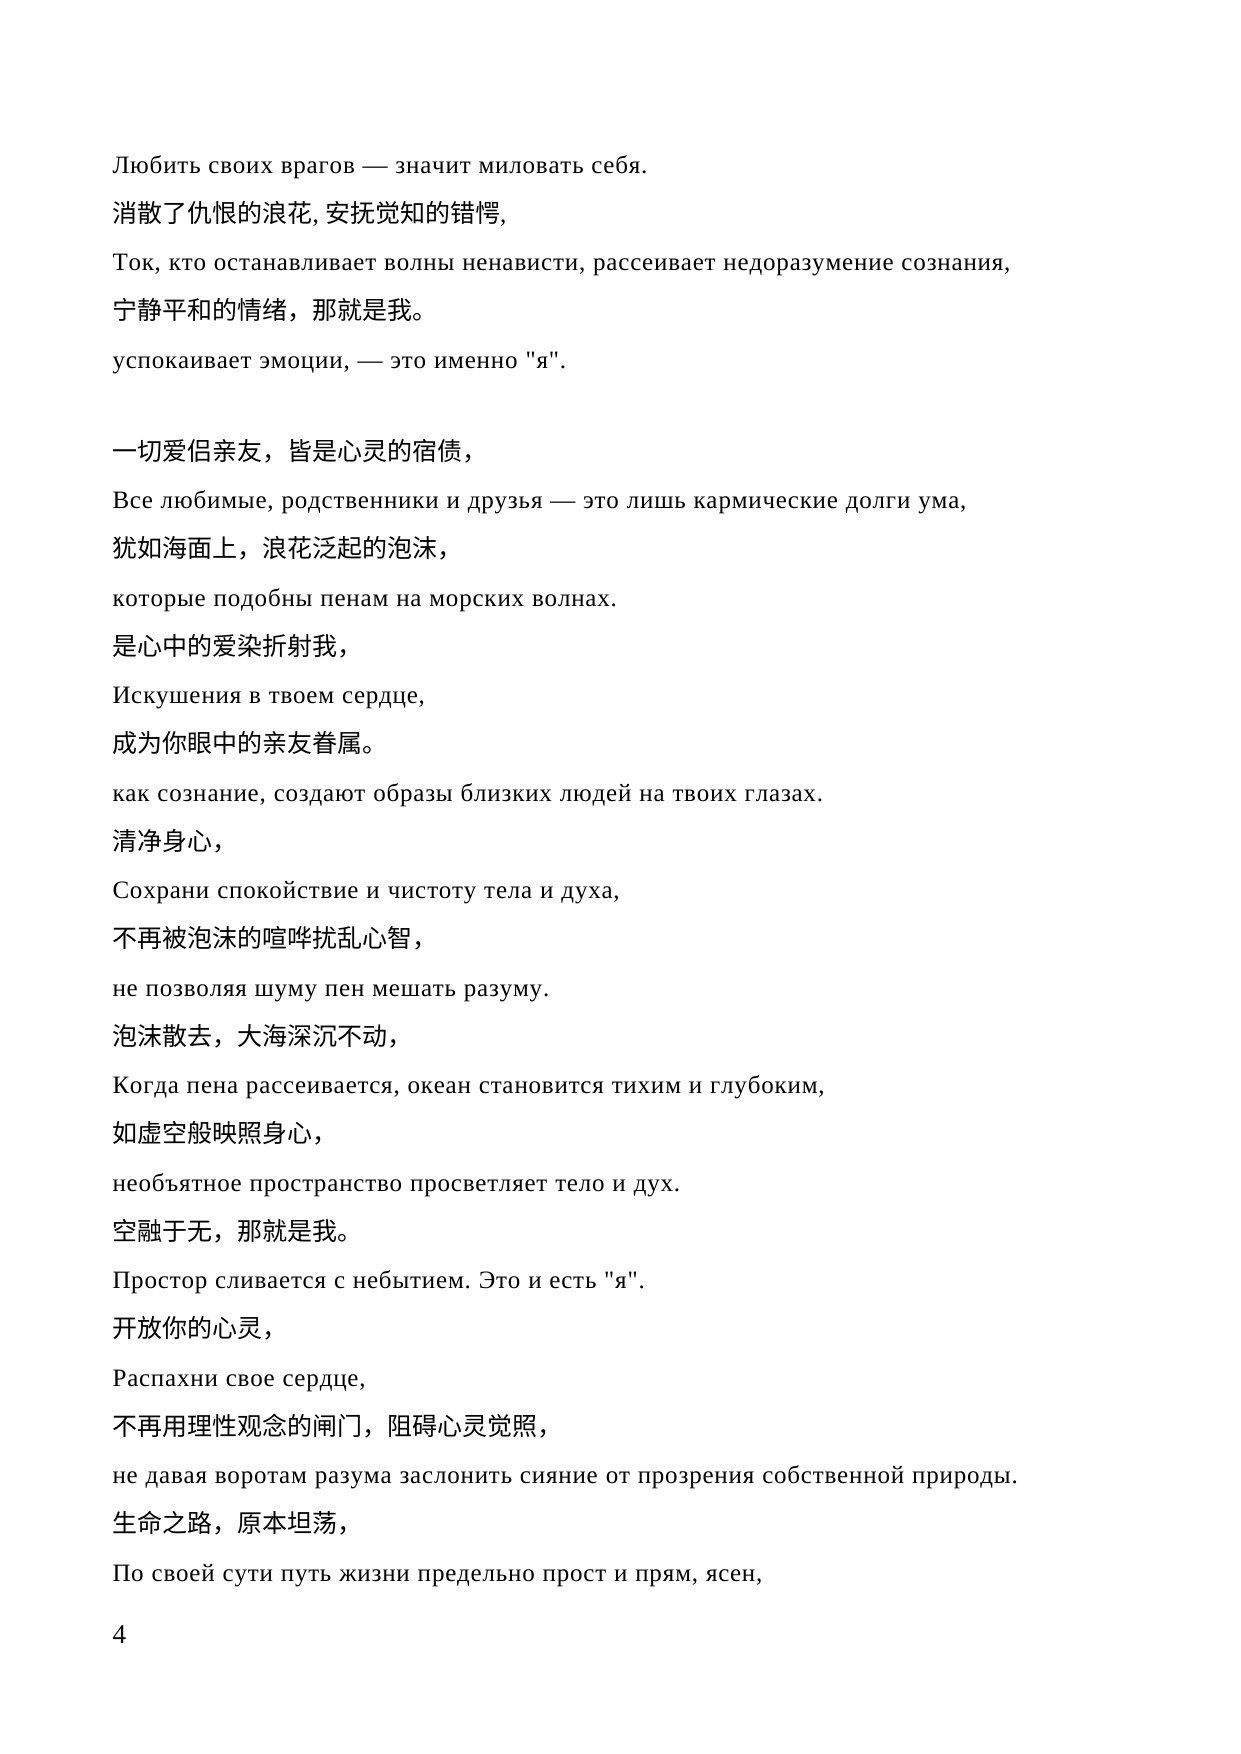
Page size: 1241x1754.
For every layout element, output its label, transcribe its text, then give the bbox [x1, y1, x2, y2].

text 犹如海面上，浪花泛起的泡沫， [112, 529, 1128, 565]
text 不再被泡沫的喧哗扰乱心智， [112, 919, 1128, 955]
text как сознание, создают образы близких людей на твоих глазах. [112, 778, 1128, 807]
text 开放你的心灵， [112, 1309, 1128, 1345]
text Когда пена рассеивается, океан становится тихим и глубоким, [112, 1071, 1128, 1099]
text Распахни свое сердце, [112, 1363, 1128, 1392]
text не позволяя шуму пен мешать разуму. [112, 973, 1128, 1002]
text 是心中的爱染折射我， [112, 626, 1128, 662]
text Сохрани спокойствие и чистоту тела и духа, [112, 876, 1128, 904]
text 清净身心， [112, 821, 1128, 857]
text 泡沫散去，大海深沉不动， [112, 1016, 1128, 1052]
text 如虚空般映照身心， [112, 1114, 1128, 1150]
text которые подобны пенам на морских волнах. [112, 583, 1128, 612]
text 宁静平和的情绪，那就是我。 [112, 291, 1128, 327]
text 不再用理性观念的闸门，阻碍心灵觉照， [112, 1406, 1128, 1442]
text Простор сливается с небытием. Это и есть "я". [112, 1266, 1128, 1294]
text Все любимые, родственники и друзья — это лишь кармические долги ума, [112, 486, 1128, 514]
text необъятное пространство просветляет тело и дух. [112, 1168, 1128, 1197]
text 生命之路，原本坦荡， [112, 1504, 1128, 1540]
text Искушения в твоем сердце, [112, 681, 1128, 709]
text 消散了仇恨的浪花, 安抚觉知的错愕, [112, 193, 1128, 229]
text Ток, кто останавливает волны ненависти, рассеивает недоразумение сознания, [112, 247, 1128, 276]
text 空融于无，那就是我。 [112, 1211, 1128, 1247]
text успокаивает эмоции, — это именно "я". [112, 345, 1128, 374]
text 成为你眼中的亲友眷属。 [112, 724, 1128, 760]
text По своей сути путь жизни предельно прост и прям, ясен, [112, 1558, 1128, 1587]
text Любить своих врагов — значит миловать себя. [112, 150, 1128, 179]
text 一切爱侣亲友，皆是心灵的宿债， [112, 431, 1128, 467]
text не давая воротам разума заслонить сияние от прозрения собственной природы. [112, 1461, 1128, 1489]
